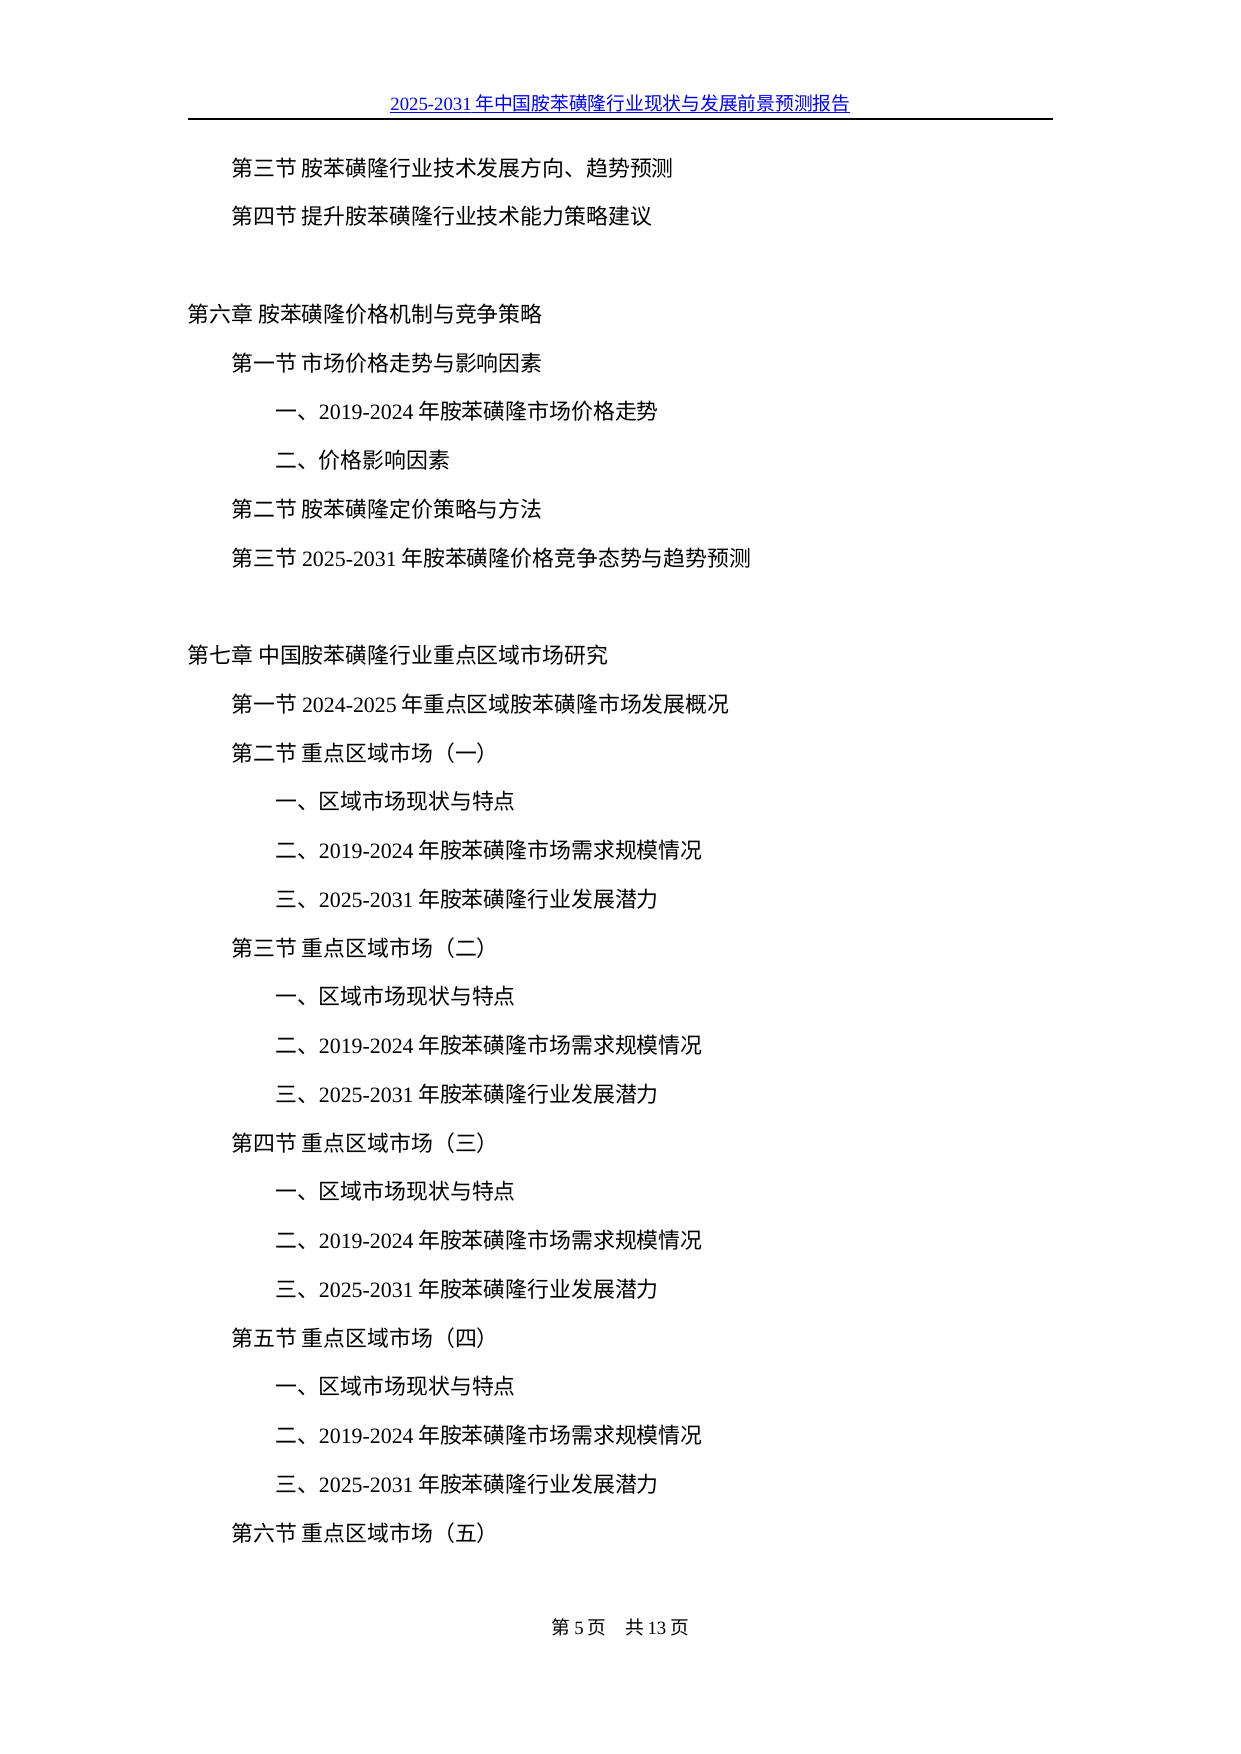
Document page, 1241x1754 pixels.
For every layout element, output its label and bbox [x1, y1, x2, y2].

text [187, 150, 1053, 1548]
